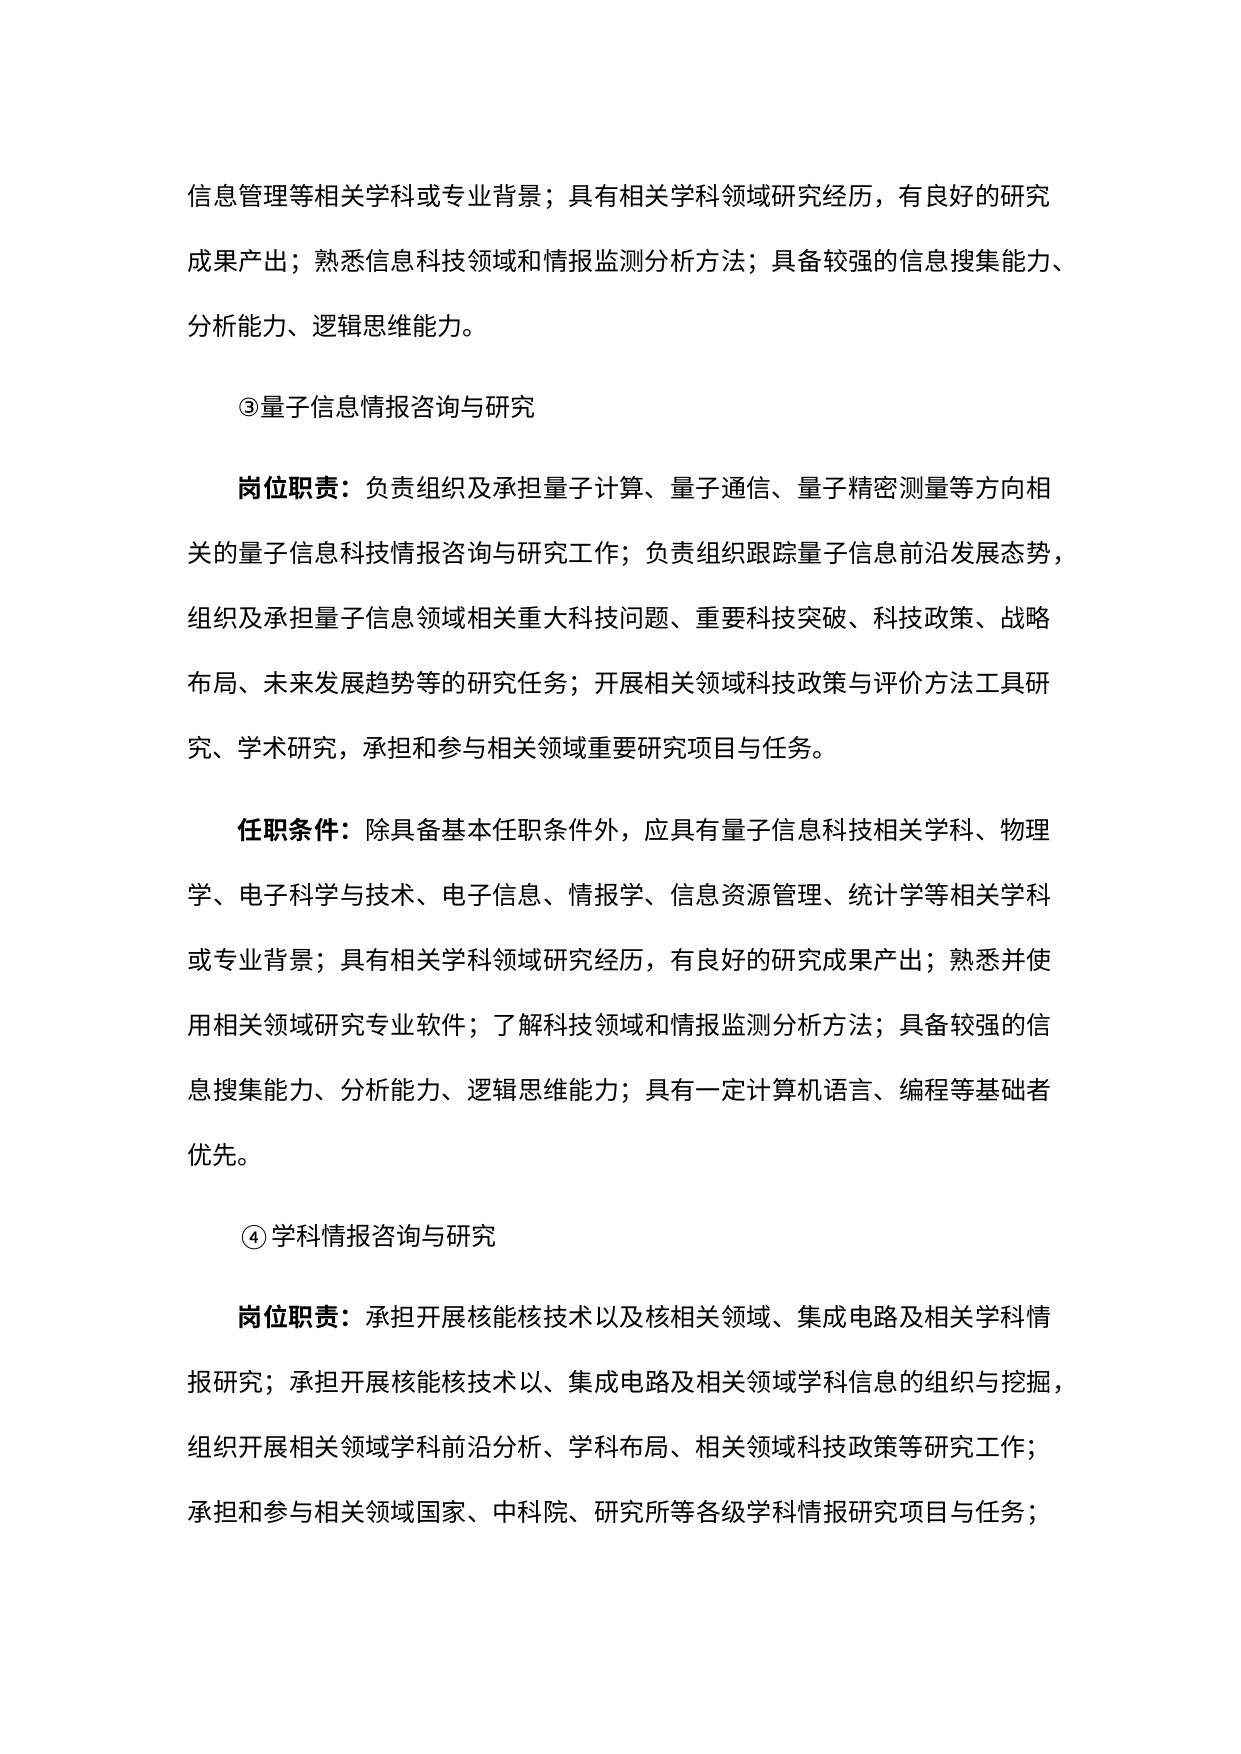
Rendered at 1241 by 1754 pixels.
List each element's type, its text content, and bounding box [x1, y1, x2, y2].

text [187, 162, 1053, 357]
text ④学科情报咨询与研究 [187, 1202, 1053, 1267]
text 任职条件：除具备基本任职条件外，应具有量子信息科技相关学科、物理学、电子科学与技术、电子信息、情报学、信息资源管理、统计学等相关学科或专业背景；具有相关学科领域研究经历，有良好的研究成果产出；熟悉并使用相关领域研究专业软件；了解科技领域和情报监测分析方法；具备较强的信息搜集能力、分析能力、逻辑思维能力；具有一定计算机语言、编程等基础者优先。 [187, 796, 1053, 1186]
text ③量子信息情报咨询与研究 [187, 373, 1053, 438]
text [187, 1283, 1053, 1543]
text 岗位职责：负责组织及承担量子计算、量子通信、量子精密测量等方向相关的量子信息科技情报咨询与研究工作；负责组织跟踪量子信息前沿发展态势，组织及承担量子信息领域相关重大科技问题、重要科技突破、科技政策、战略布局、未来发展趋势等的研究任务；开展相关领域科技政策与评价方法工具研究、学术研究，承担和参与相关领域重要研究项目与任务。 [187, 454, 1053, 779]
